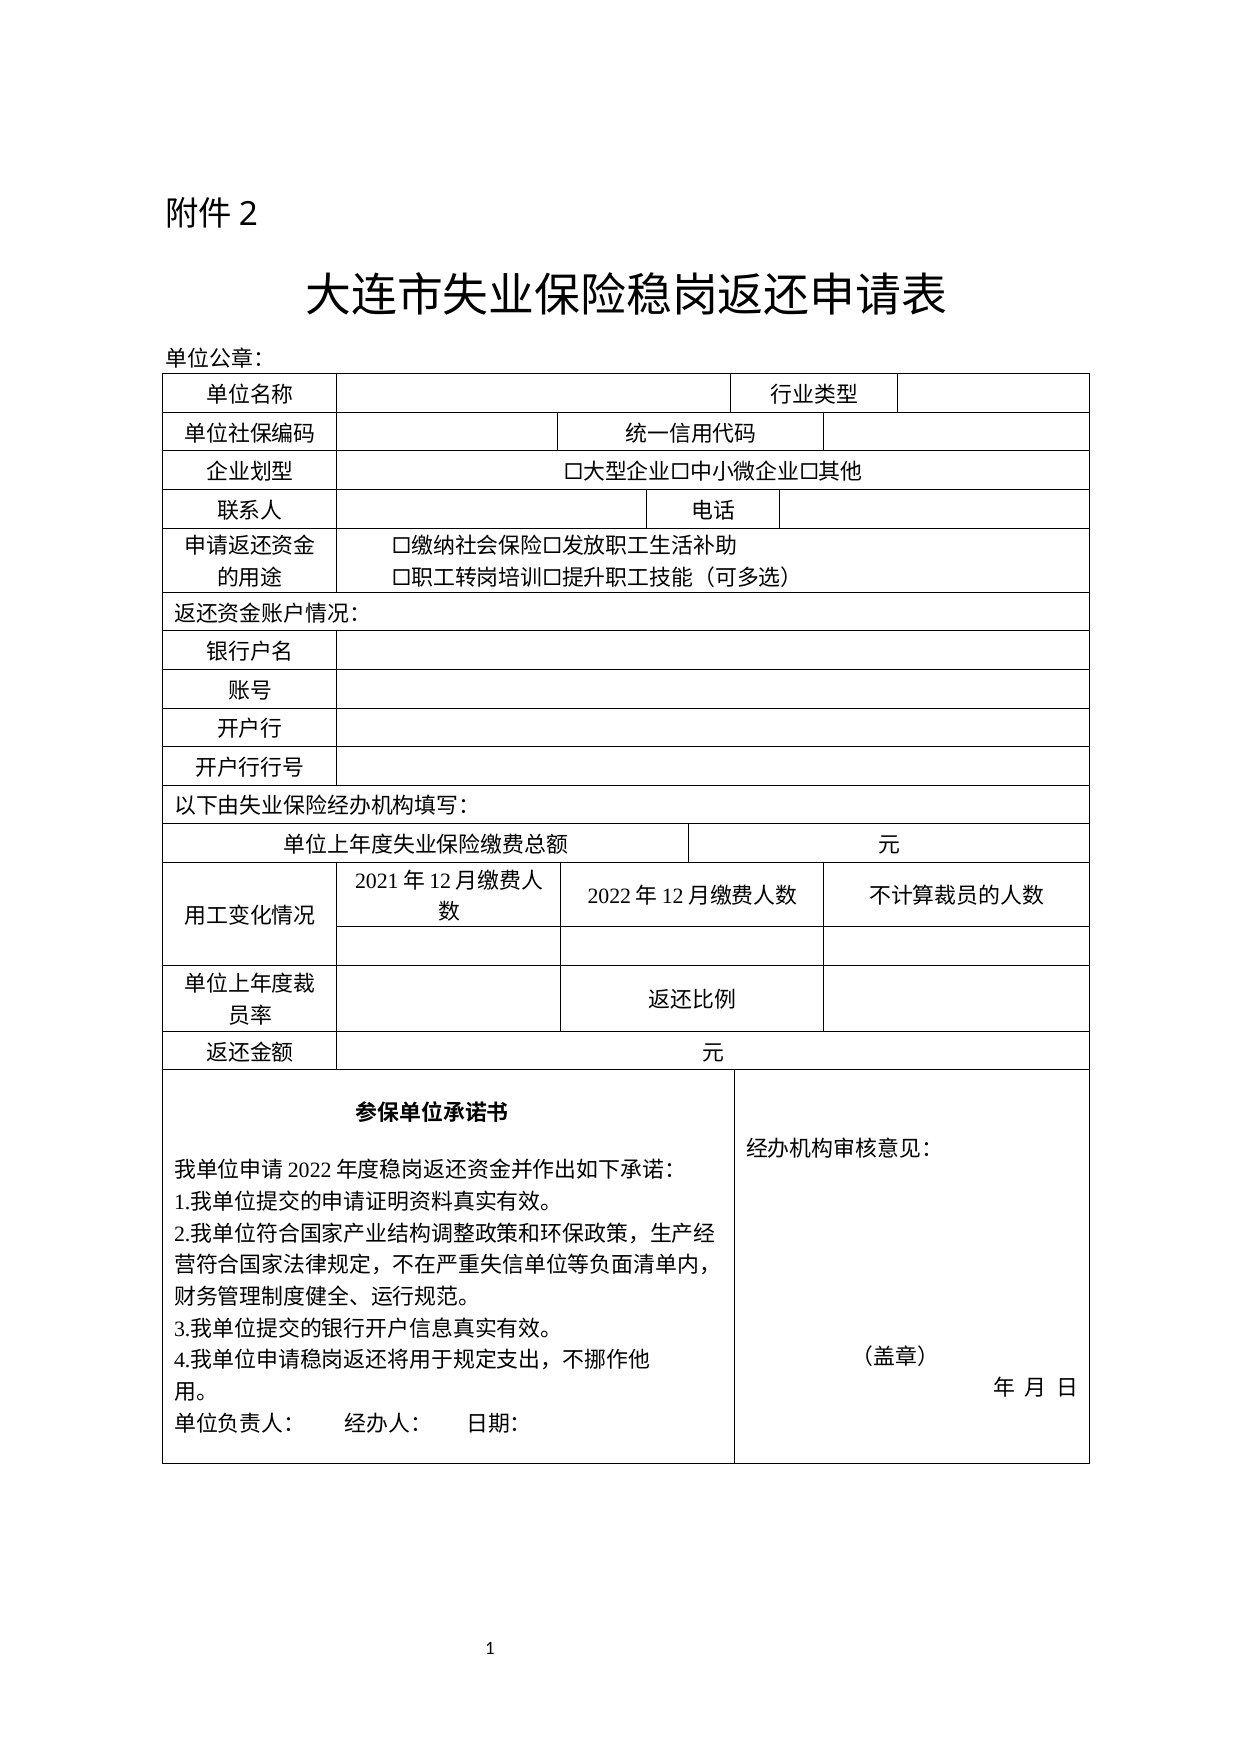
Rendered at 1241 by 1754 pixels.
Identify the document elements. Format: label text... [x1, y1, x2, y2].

table_cell [561, 927, 823, 964]
table_cell 统一信用代码 [558, 413, 823, 450]
table_cell 元 [337, 1032, 1089, 1069]
table_cell 账号 [163, 670, 336, 707]
table_header [337, 374, 730, 412]
table_cell 银行户名 [163, 631, 336, 669]
table_cell [824, 927, 1089, 964]
table_cell 大型企业中小微企业其他 [337, 451, 1089, 489]
table_cell 用工变化情况 [163, 863, 336, 964]
table_cell [337, 670, 1089, 707]
table_cell 返还金额 [163, 1032, 336, 1069]
table_cell [824, 413, 1089, 450]
table_header 行业类型 [731, 374, 897, 412]
table_cell 元 [689, 824, 1089, 862]
text 大连市失业保险稳岗返还申请表 [165, 243, 1087, 341]
table_cell 企业划型 [163, 451, 336, 489]
table_cell [337, 631, 1089, 669]
table_cell [337, 966, 560, 1031]
table_cell [337, 927, 560, 964]
text 附件2 [165, 178, 1087, 243]
table_cell 返还比例 [561, 966, 823, 1031]
table_cell 经办机构审核意见： （盖章） 年 月 日 [735, 1070, 1089, 1462]
table_cell [337, 413, 557, 450]
table_cell 返还资金账户情况： [163, 593, 1089, 630]
text 单位公章： [165, 341, 1087, 373]
table_cell 2022年12月缴费人数 [561, 863, 823, 926]
table_cell 2021年12月缴费人数 [337, 863, 560, 926]
table_cell 电话 [647, 490, 779, 527]
table_cell 开户行行号 [163, 747, 336, 784]
table_cell 参保单位承诺书 我单位申请2022年度稳岗返还资金并作出如下承诺： 1.我单位提交的申请证明资料真实有效。 2.我单位符合国家产业结构调整政策和环保政策，生产经营符合国家法律规定，不在严重失信单位等负面清单内，财务管理制度健全、运行规范。 3.我单位提交的银行开户信息真实有效。 4.我单位申请稳岗返还将用于规定支出，不挪作他用。 单位负责人： 经办人： 日期： [163, 1070, 734, 1462]
table_cell [337, 747, 1089, 784]
table_cell 不计算裁员的人数 [824, 863, 1089, 926]
table_cell 单位社保编码 [163, 413, 336, 450]
table_cell 开户行 [163, 709, 336, 746]
table_cell 申请返还资金的用途 [163, 529, 336, 592]
table_cell 缴纳社会保险发放职工生活补助 职工转岗培训提升职工技能（可多选） [337, 529, 1089, 592]
table_cell 单位上年度裁员率 [163, 966, 336, 1031]
table_cell 联系人 [163, 490, 336, 527]
table_header 单位名称 [163, 374, 336, 412]
table_cell [337, 490, 646, 527]
table_cell 单位上年度失业保险缴费总额 [163, 824, 688, 862]
table_cell [780, 490, 1089, 527]
table_cell [824, 966, 1089, 1031]
table_cell [337, 709, 1089, 746]
table_cell 以下由失业保险经办机构填写： [163, 786, 1089, 823]
table_header [898, 374, 1089, 412]
